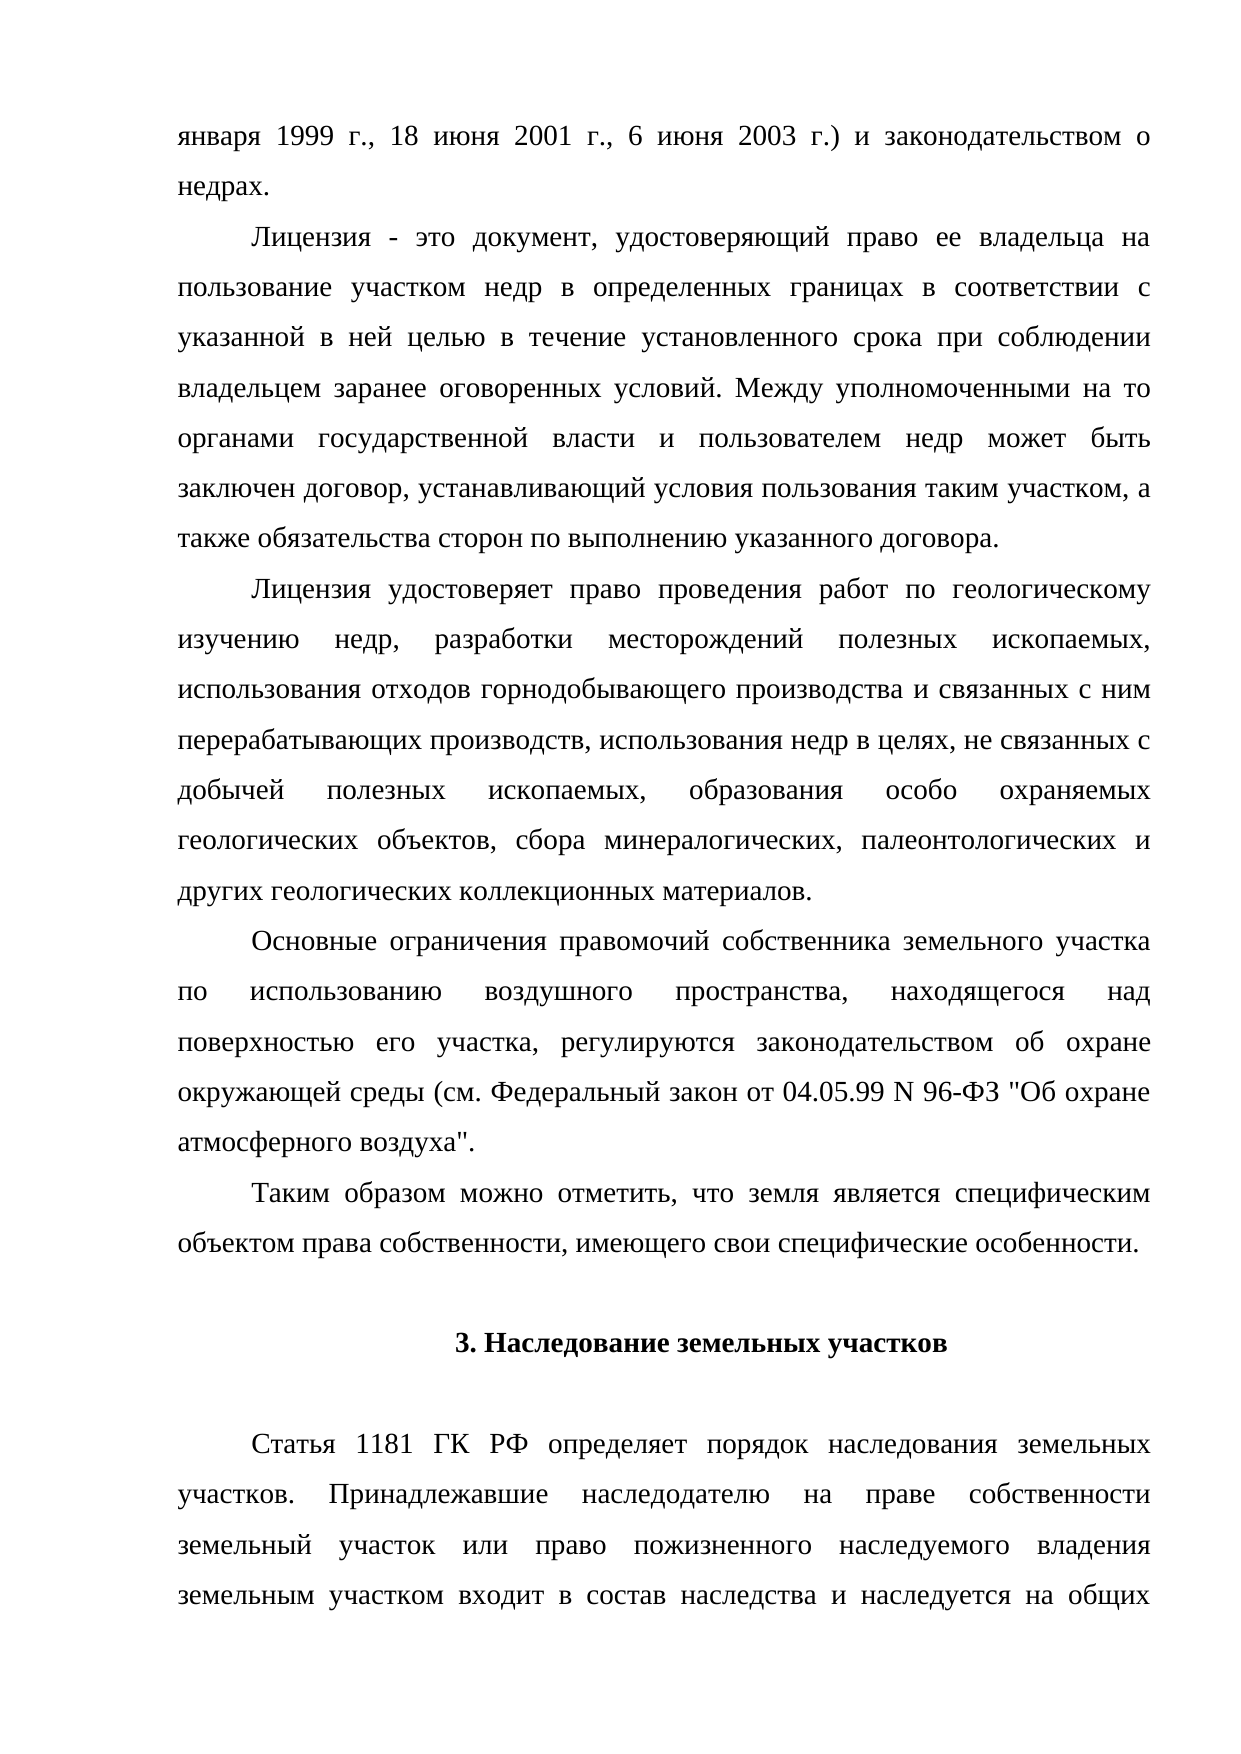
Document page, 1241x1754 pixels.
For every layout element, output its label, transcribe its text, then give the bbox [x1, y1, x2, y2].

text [177, 118, 1152, 202]
text Лицензия удостоверяет право проведения работ по геологическому изучению недр, разработки месторождений полезных ископаемых, использования отходов горнодобывающего производства и связанных с ним перерабатывающих производств, использования недр в целях, не связанных с добычей полезных ископаемых, образования особо охраняемых геологических объектов, сбора минералогических, палеонтологических и других геологических коллекционных материалов. [177, 571, 1152, 906]
text Основные ограничения правомочий собственника земельного участка по использованию воздушного пространства, находящегося над поверхностью его участка, регулируются законодательством об охране окружающей среды (см. Федеральный закон от 04.05.99 N 96-ФЗ "Об охране атмосферного воздуха". [177, 923, 1152, 1158]
text Лицензия - это документ, удостоверяющий право ее владельца на пользование участком недр в определенных границах в соответствии с указанной в ней целью в течение установленного срока при соблюдении владельцем заранее оговоренных условий. Между уполномоченными на то органами государственной власти и пользователем недр может быть заключен договор, устанавливающий условия пользования таким участком, а также обязательства сторон по выполнению указанного договора. [177, 219, 1152, 554]
text Таким образом можно отметить, что земля является специфическим объектом права собственности, имеющего свои специфические особенности. [177, 1175, 1152, 1258]
text 3. Наследование земельных участков [177, 1326, 1152, 1359]
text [177, 1426, 1152, 1611]
